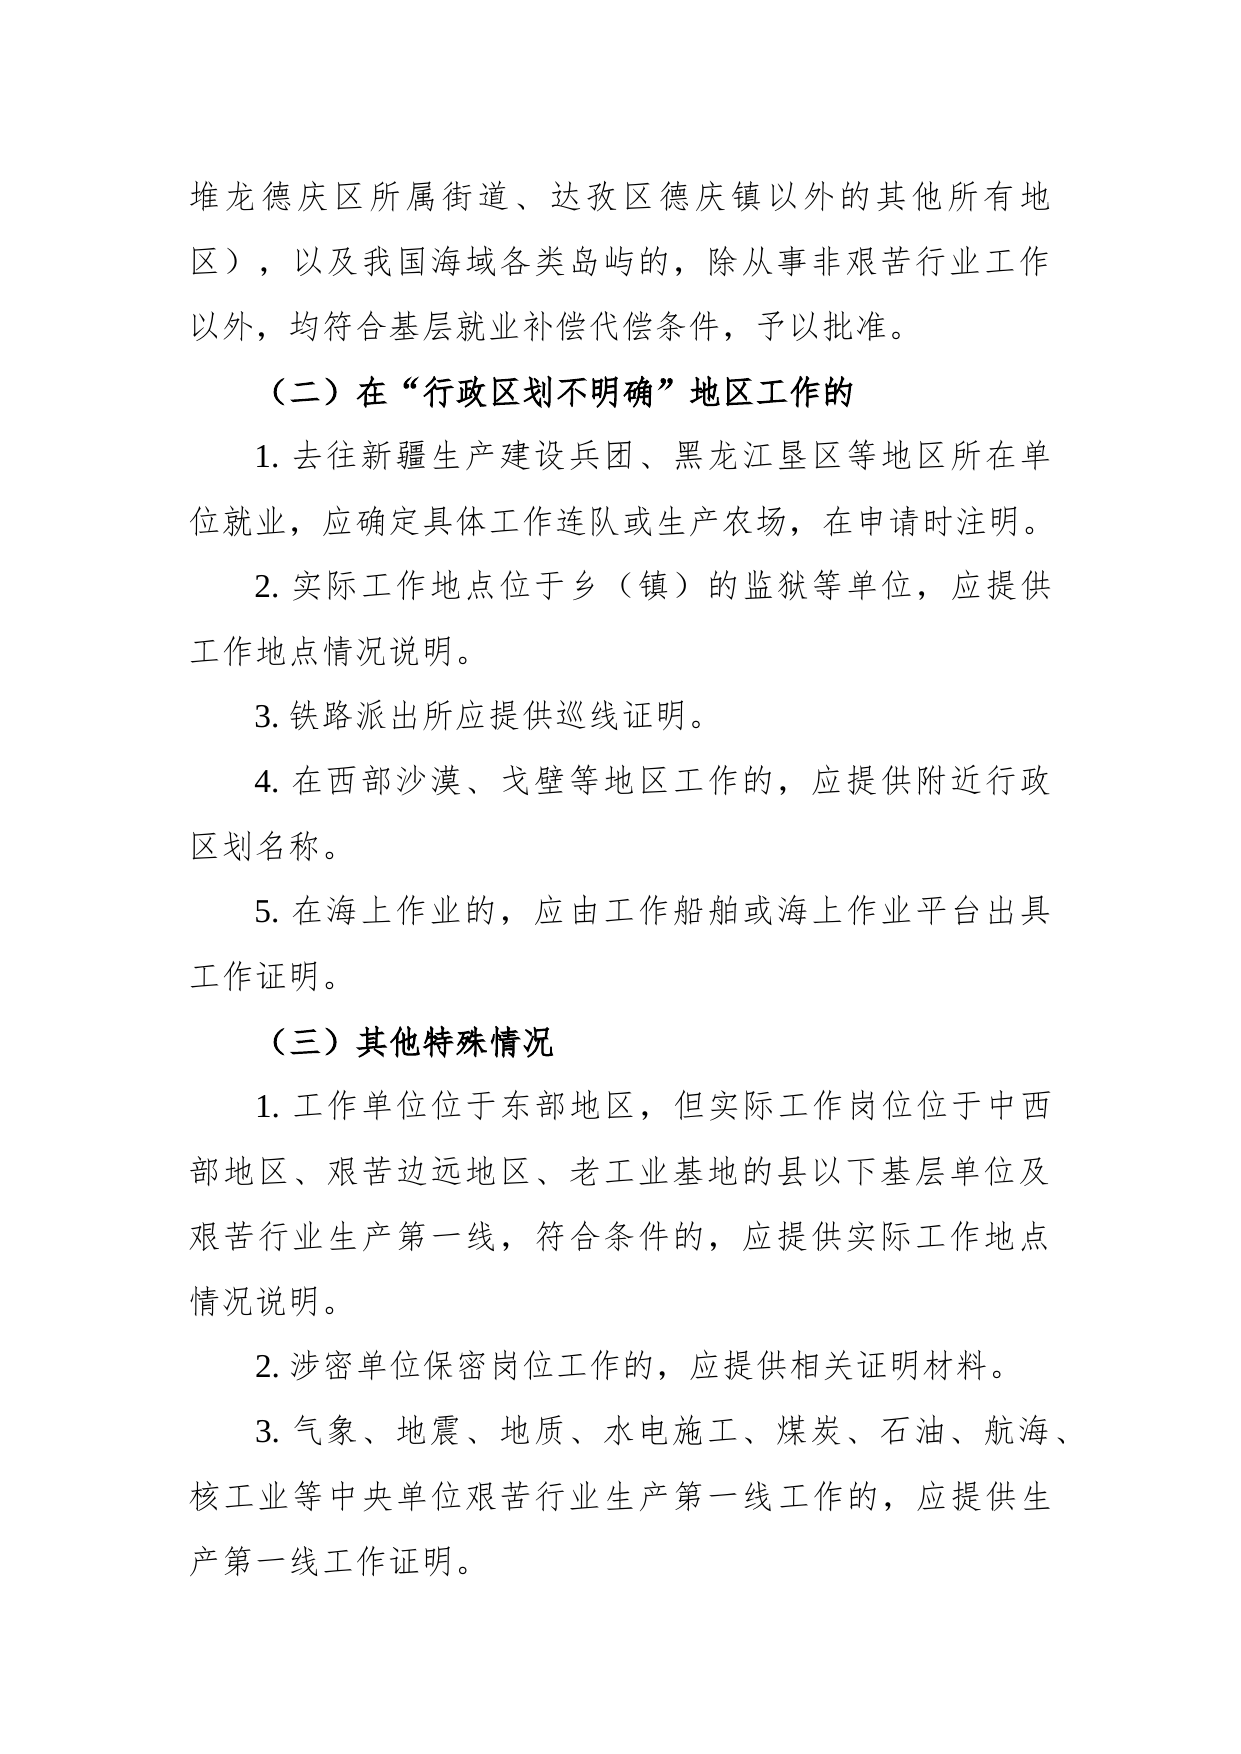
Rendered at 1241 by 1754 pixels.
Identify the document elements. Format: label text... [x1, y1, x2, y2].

text 1. 工作单位位于东部地区，但实际工作岗位位于中西部地区、艰苦边远地区、老工业基地的县以下基层单位及艰苦行业生产第一线，符合条件的，应提供实际工作地点情况说明。 [187, 1072, 1053, 1332]
text 3. 铁路派出所应提供巡线证明。 [187, 682, 1053, 747]
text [187, 162, 1053, 357]
text 2. 实际工作地点位于乡（镇）的监狱等单位，应提供工作地点情况说明。 [187, 552, 1053, 682]
text 1. 去往新疆生产建设兵团、黑龙江垦区等地区所在单位就业，应确定具体工作连队或生产农场，在申请时注明。 [187, 422, 1053, 552]
text 5. 在海上作业的，应由工作船舶或海上作业平台出具工作证明。 [187, 877, 1053, 1007]
text （三）其他特殊情况 [187, 1007, 1053, 1072]
text （二）在“行政区划不明确”地区工作的 [187, 357, 1053, 422]
text 3. 气象、地震、地质、水电施工、煤炭、石油、航海、核工业等中央单位艰苦行业生产第一线工作的，应提供生产第一线工作证明。 [187, 1397, 1053, 1592]
text 2. 涉密单位保密岗位工作的，应提供相关证明材料。 [187, 1332, 1053, 1397]
text 4. 在西部沙漠、戈壁等地区工作的，应提供附近行政区划名称。 [187, 747, 1053, 877]
